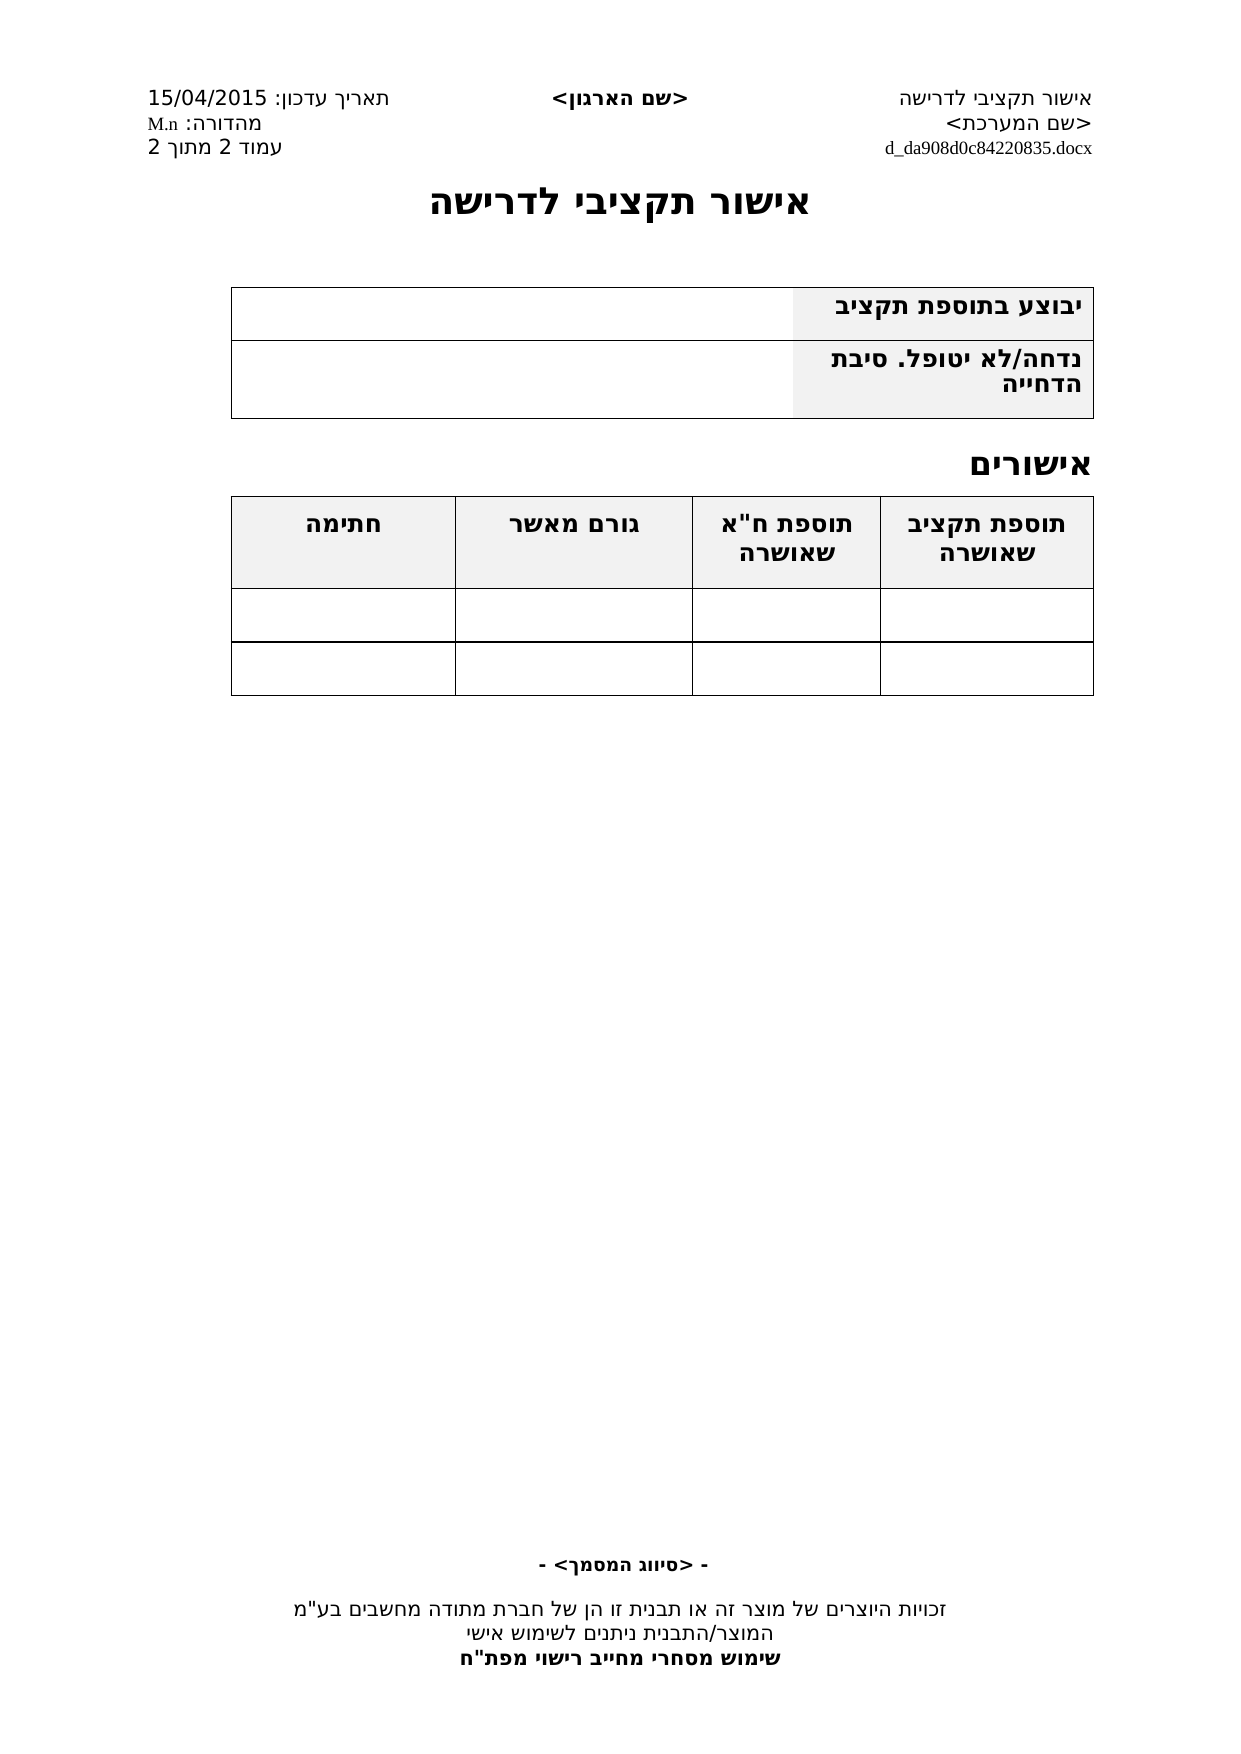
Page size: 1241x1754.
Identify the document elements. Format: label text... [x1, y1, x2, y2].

table_cell [693, 643, 880, 694]
table_header חתימה [232, 497, 455, 588]
table_cell [232, 341, 793, 418]
table_cell [232, 643, 455, 694]
subtitle אישורים [148, 444, 1092, 483]
table_cell [232, 589, 455, 641]
table_cell [456, 589, 692, 641]
table_header גורם מאשר [456, 497, 692, 588]
table_cell [456, 643, 692, 694]
table_cell יבוצע בתוספת תקציב [793, 288, 1093, 340]
table_header תוספת תקציב שאושרה [881, 497, 1093, 588]
table_cell נדחה/לא יטופל. סיבת הדחייה [793, 341, 1093, 418]
table_header תוספת ח"א שאושרה [693, 497, 880, 588]
table_cell [881, 643, 1093, 694]
table_cell [232, 288, 793, 340]
table_cell [881, 589, 1093, 641]
table_cell [693, 589, 880, 641]
